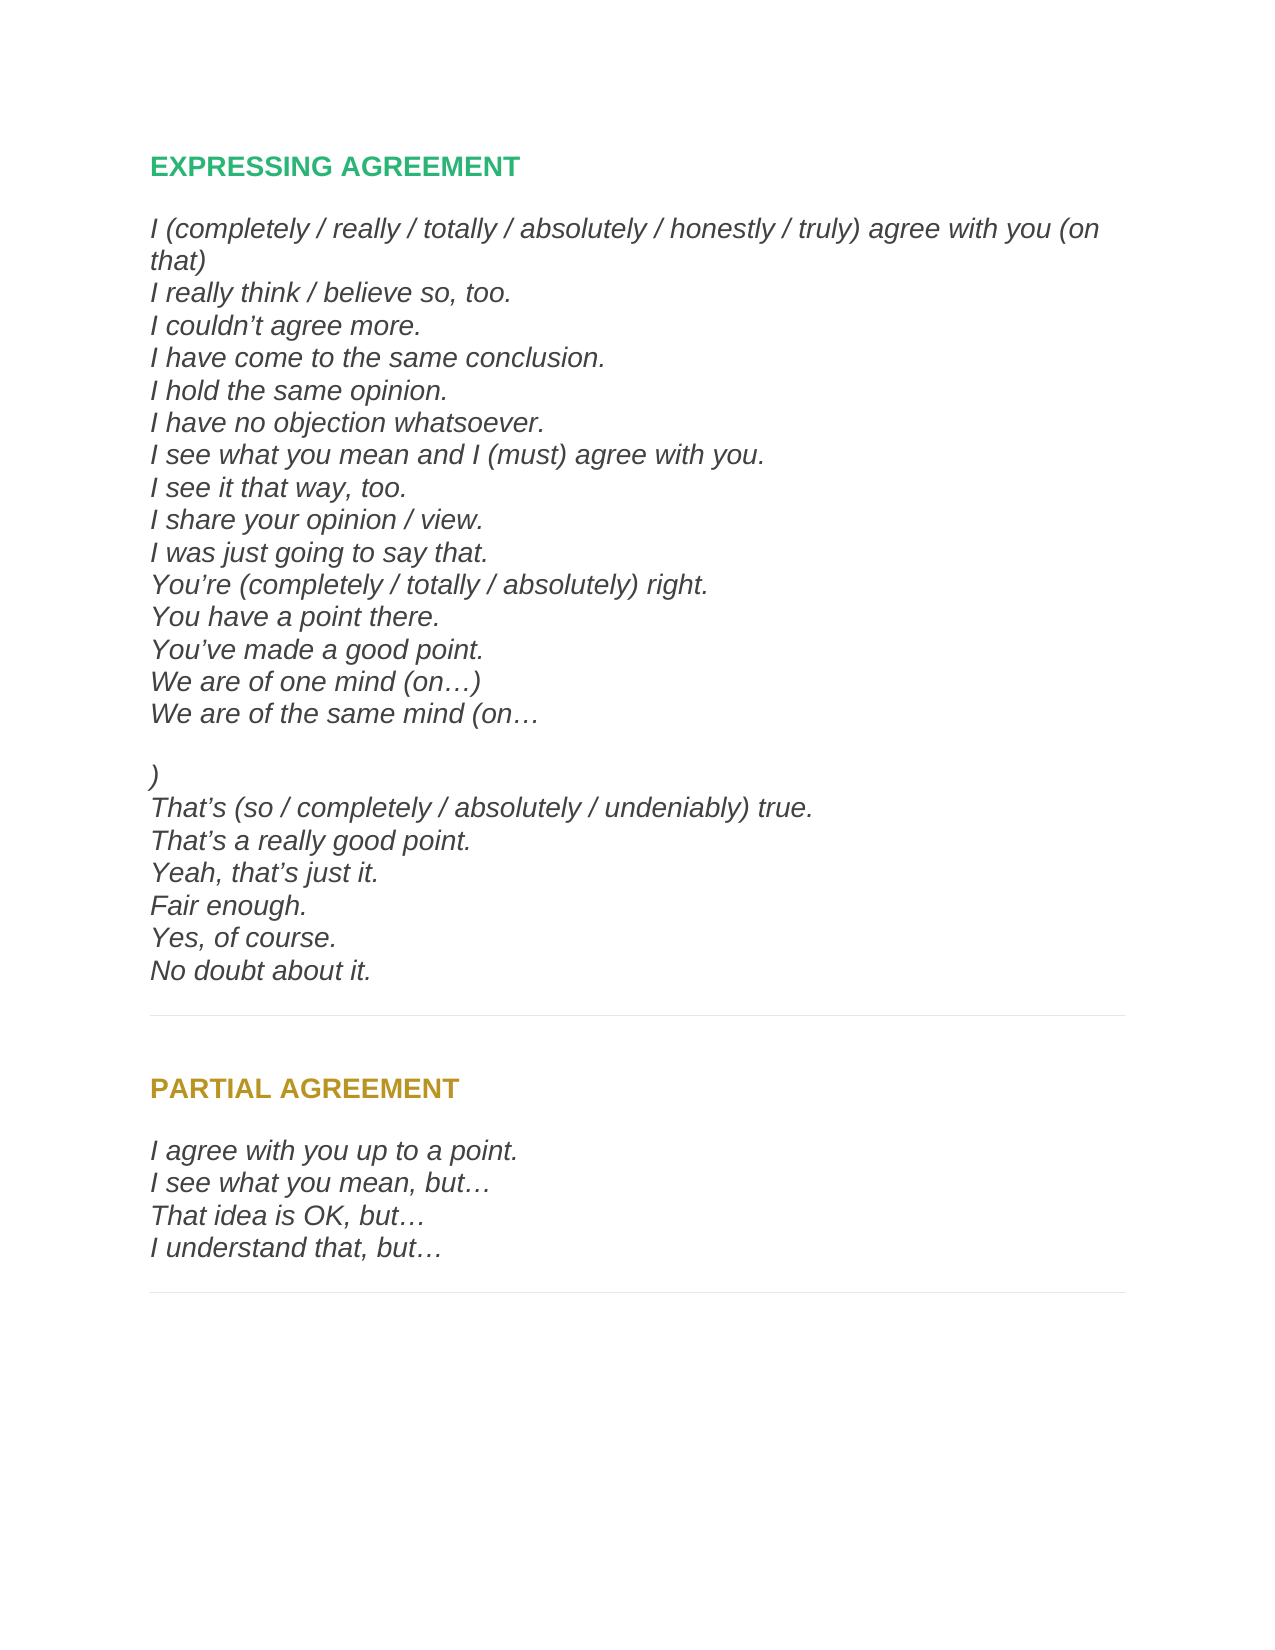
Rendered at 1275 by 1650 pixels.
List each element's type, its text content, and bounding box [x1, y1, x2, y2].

text EXPRESSING AGREEMENT [150, 150, 1125, 182]
text I (completely / really / totally / absolutely / honestly / truly) agree with you (on that) I really think / believe so, too. I couldn’t agree more. I have come to the same conclusion. I hold the same opinion. I have no objection whatsoever. I see what you mean and I (must) agree with you. I see it that way, too. I share your opinion / view. I was just going to say that. You’re (completely / totally / absolutely) right. You have a point there. You’ve made a good point. We are of one mind (on…) We are of the same mind (on… [150, 212, 1125, 730]
text ) That’s (so / completely / absolutely / undeniably) true. That’s a really good point. Yeah, that’s just it. Fair enough. Yes, of course. No doubt about it. [150, 759, 1125, 986]
text I agree with you up to a point. I see what you mean, but… That idea is OK, but… I understand that, but… [150, 1134, 1125, 1263]
text PARTIAL AGREEMENT [150, 1072, 1125, 1104]
